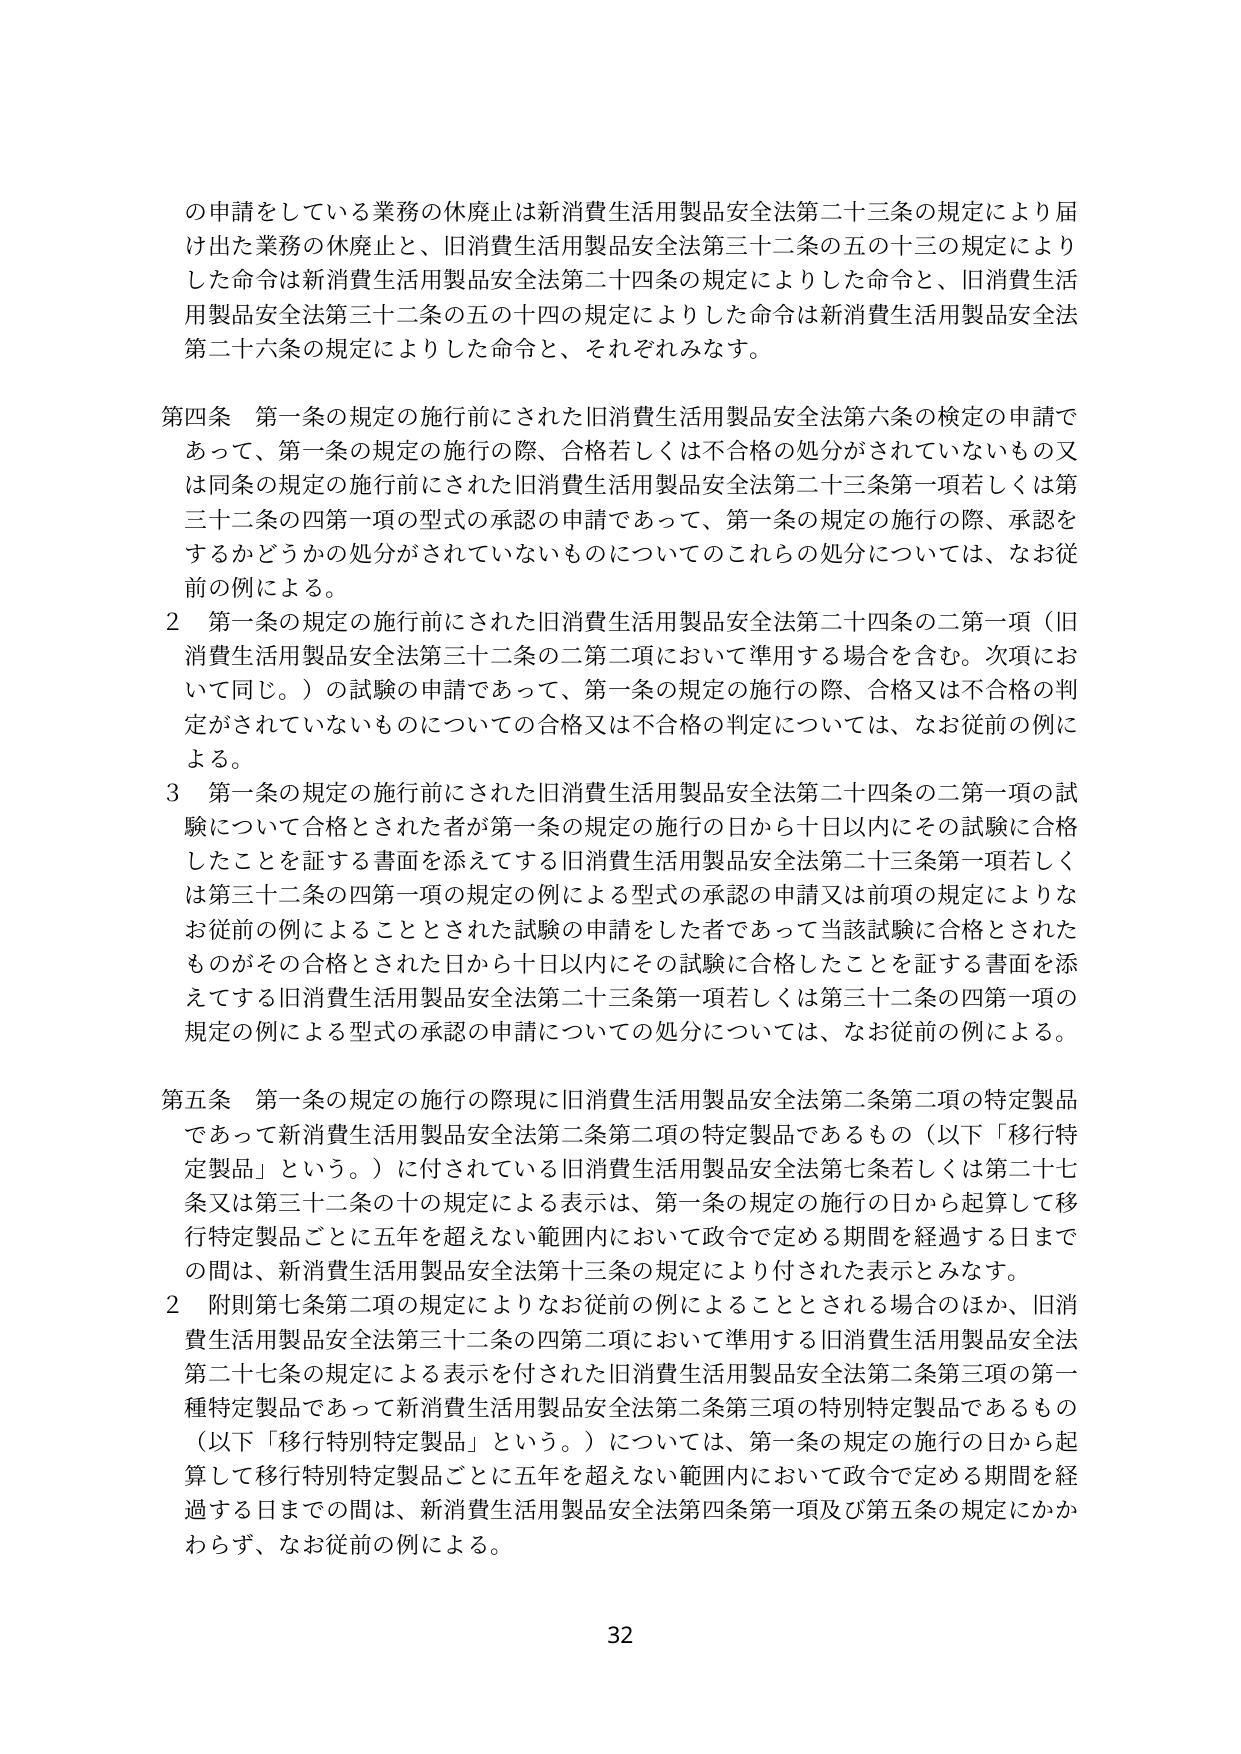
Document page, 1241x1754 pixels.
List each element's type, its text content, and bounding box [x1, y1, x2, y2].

text ２ 第一条の規定の施行前にされた旧消費生活用製品安全法第二十四条の二第一項（旧消費生活用製品安全法第三十二条の二第二項において準用する場合を含む。次項において同じ。）の試験の申請であって、第一条の規定の施行の際、合格又は不合格の判定がされていないものについての合格又は不合格の判定については、なお従前の例による。 [161, 604, 1079, 774]
text ２ 附則第七条第二項の規定によりなお従前の例によることとされる場合のほか、旧消費生活用製品安全法第三十二条の四第二項において準用する旧消費生活用製品安全法第二十七条の規定による表示を付された旧消費生活用製品安全法第二条第三項の第一種特定製品であって新消費生活用製品安全法第二条第三項の特別特定製品であるもの（以下「移行特別特定製品」という。）については、第一条の規定の施行の日から起算して移行特別特定製品ごとに五年を超えない範囲内において政令で定める期間を経過する日までの間は、新消費生活用製品安全法第四条第一項及び第五条の規定にかかわらず、なお従前の例による。 [161, 1287, 1079, 1560]
text 第五条 第一条の規定の施行の際現に旧消費生活用製品安全法第二条第二項の特定製品であって新消費生活用製品安全法第二条第二項の特定製品であるもの（以下「移行特定製品」という。）に付されている旧消費生活用製品安全法第七条若しくは第二十七条又は第三十二条の十の規定による表示は、第一条の規定の施行の日から起算して移行特定製品ごとに五年を超えない範囲内において政令で定める期間を経過する日までの間は、新消費生活用製品安全法第十三条の規定により付された表示とみなす。 [161, 1082, 1079, 1287]
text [161, 194, 1079, 364]
text 第四条 第一条の規定の施行前にされた旧消費生活用製品安全法第六条の検定の申請であって、第一条の規定の施行の際、合格若しくは不合格の処分がされていないもの又は同条の規定の施行前にされた旧消費生活用製品安全法第二十三条第一項若しくは第三十二条の四第一項の型式の承認の申請であって、第一条の規定の施行の際、承認をするかどうかの処分がされていないものについてのこれらの処分については、なお従前の例による。 [161, 399, 1079, 604]
text ３ 第一条の規定の施行前にされた旧消費生活用製品安全法第二十四条の二第一項の試験について合格とされた者が第一条の規定の施行の日から十日以内にその試験に合格したことを証する書面を添えてする旧消費生活用製品安全法第二十三条第一項若しくは第三十二条の四第一項の規定の例による型式の承認の申請又は前項の規定によりなお従前の例によることとされた試験の申請をした者であって当該試験に合格とされたものがその合格とされた日から十日以内にその試験に合格したことを証する書面を添えてする旧消費生活用製品安全法第二十三条第一項若しくは第三十二条の四第一項の規定の例による型式の承認の申請についての処分については、なお従前の例による。 [161, 774, 1079, 1048]
